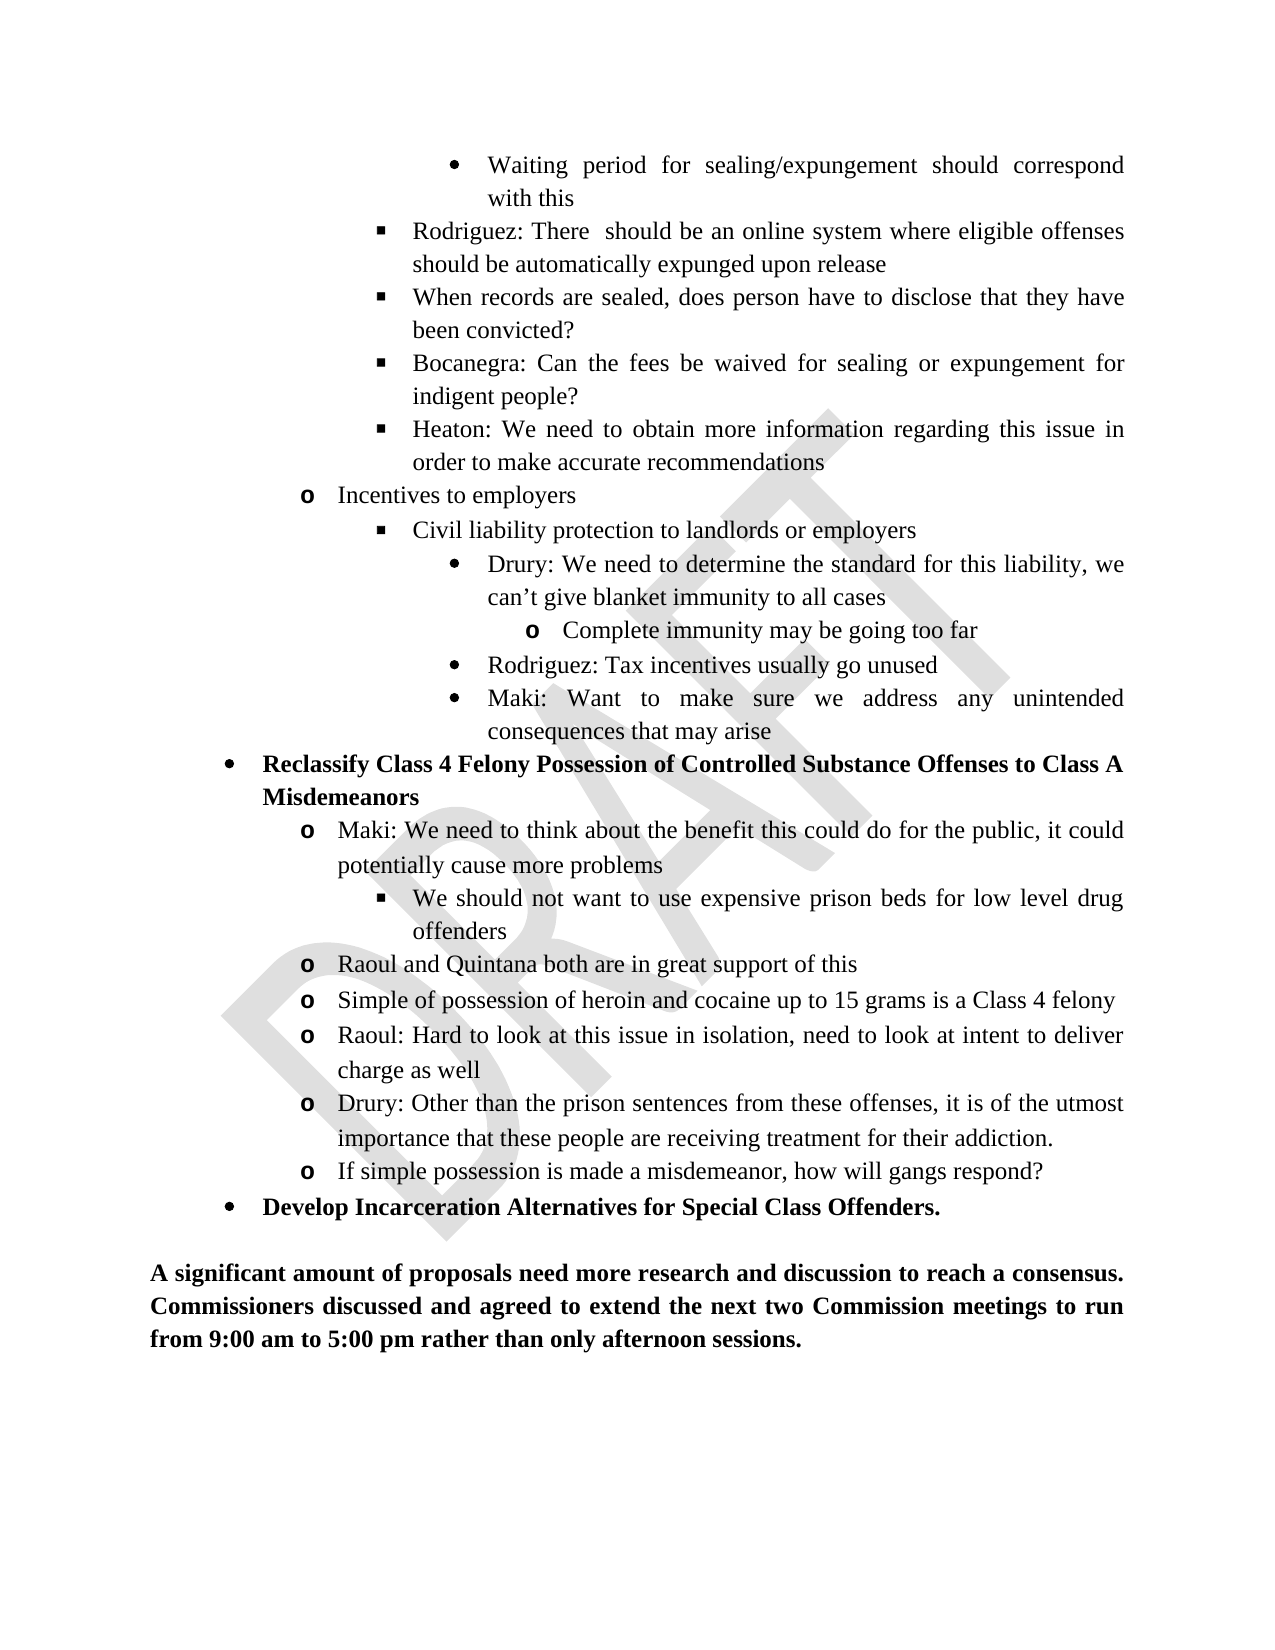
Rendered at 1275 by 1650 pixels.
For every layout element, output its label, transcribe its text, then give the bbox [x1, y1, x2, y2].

list We should not want to use expensive prison beds for low level drug offenders [375, 883, 1125, 945]
list Simple of possession of heroin and cocaine up to 15 grams is a Class 4 felony [300, 985, 1125, 1016]
list Incentives to employers [300, 480, 1125, 511]
list Reclassify Class 4 Felony Possession of Controlled Substance Offenses to Class A Misdemeanors [225, 749, 1125, 811]
list Bocanegra: Can the fees be waived for sealing or expungement for indigent people? [375, 348, 1125, 410]
list When records are sealed, does person have to disclose that they have been convicted? [375, 282, 1125, 344]
list Civil liability protection to landlords or employers [375, 516, 1125, 544]
list Develop Incarceration Alternatives for Special Class Offenders. [225, 1192, 1125, 1221]
list Maki: Want to make sure we address any unintended consequences that may arise [450, 683, 1125, 745]
list If simple possession is made a misdemeanor, how will gangs respond? [300, 1156, 1125, 1187]
list Maki: We need to think about the benefit this could do for the public, it could potentially cause more problems [300, 815, 1125, 879]
list Drury: We need to determine the standard for this liability, we can’t give blanket immunity to all cases [450, 549, 1125, 610]
list Rodriguez: Tax incentives usually go unused [450, 650, 1125, 679]
text A significant amount of proposals need more research and discussion to reach a consensus. Commissioners discussed and agreed to extend the next two Commission meetings to run from 9:00 am to 5:00 pm rather than only afternoon sessions. [150, 1258, 1125, 1353]
list Complete immunity may be going too far [525, 615, 1125, 646]
list Heaton: We need to obtain more information regarding this issue in order to make accurate recommendations [375, 414, 1125, 476]
list Waiting period for sealing/expungement should correspond with this [450, 150, 1125, 212]
list Raoul and Quintana both are in great support of this [300, 949, 1125, 980]
list Rodriguez: There should be an online system where eligible offenses should be automatically expunged upon release [375, 216, 1125, 278]
list Raoul: Hard to look at this issue in isolation, need to look at intent to deliver charge as well [300, 1020, 1125, 1084]
list Drury: Other than the prison sentences from these offenses, it is of the utmost importance that these people are receiving treatment for their addiction. [300, 1088, 1125, 1152]
